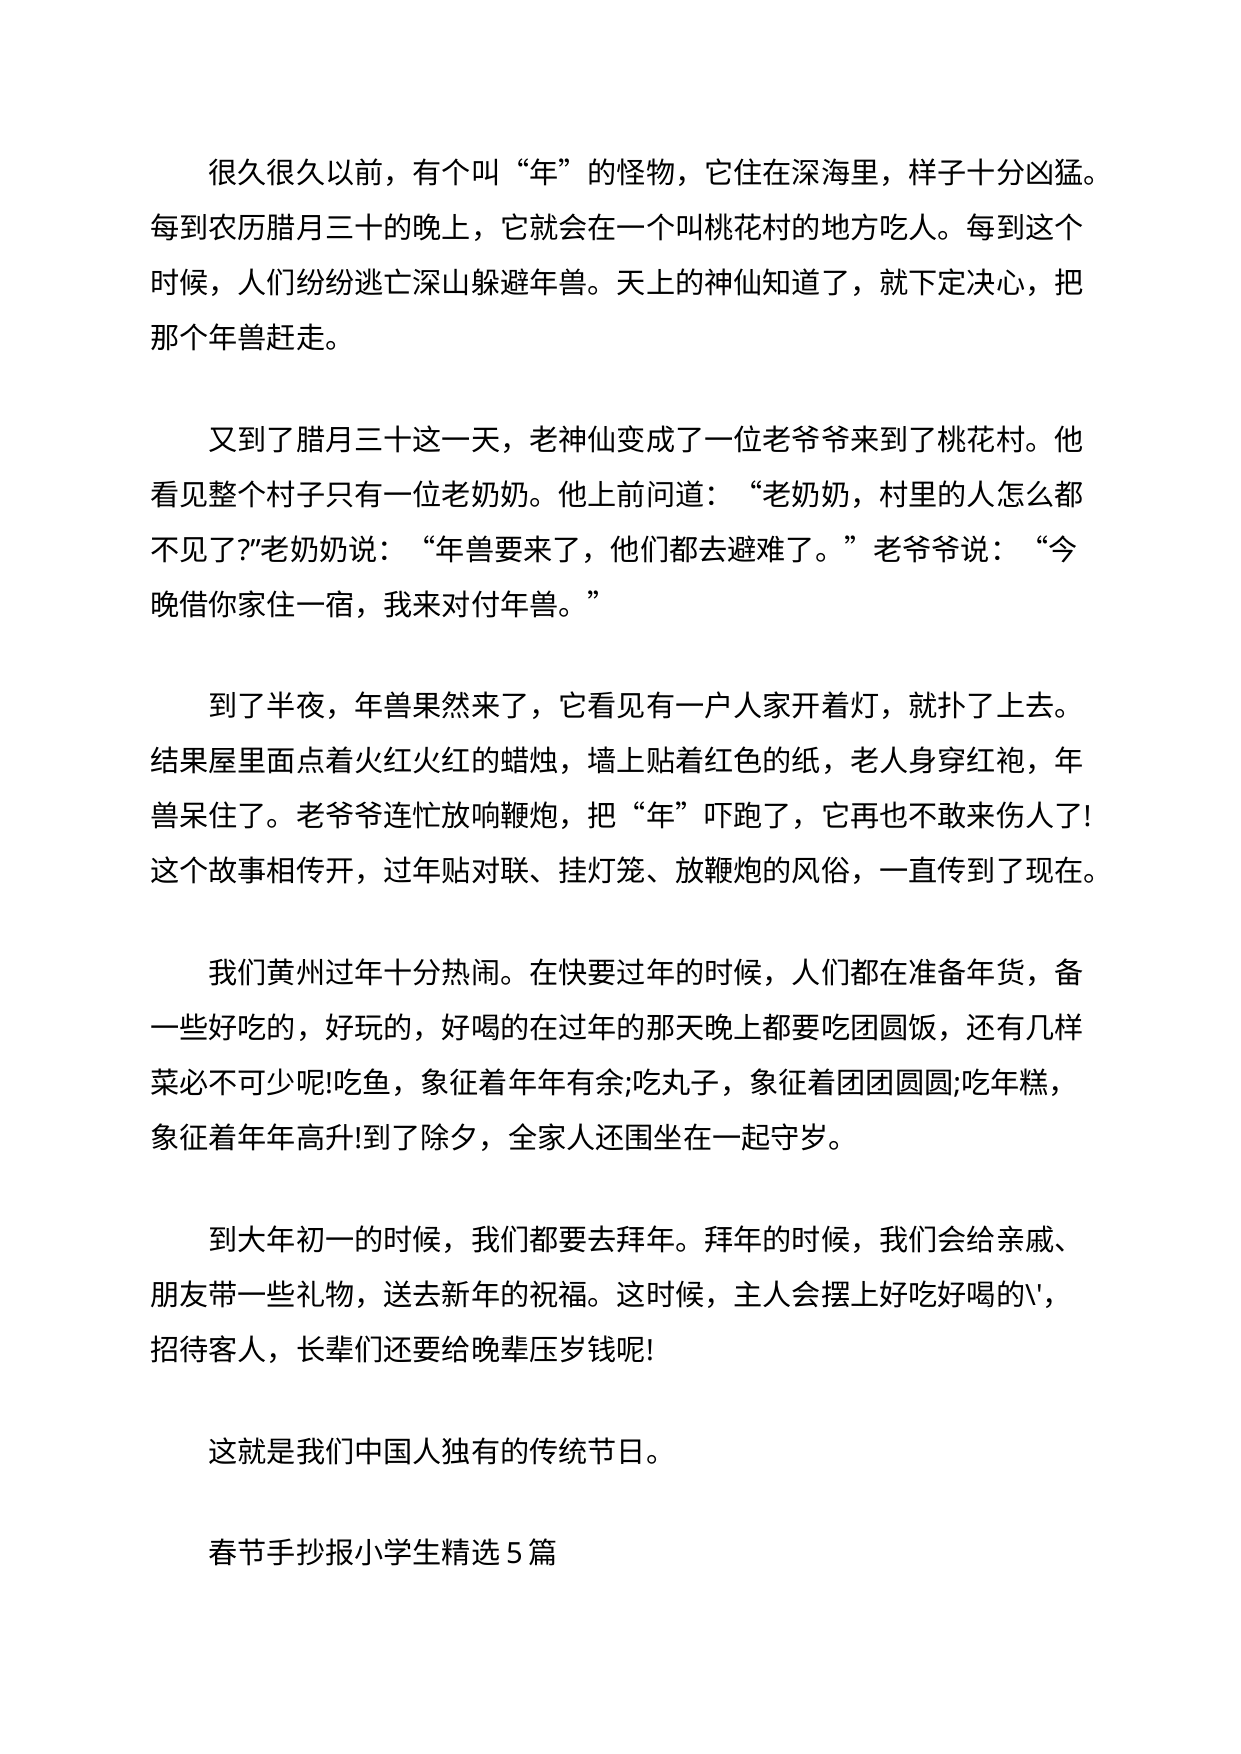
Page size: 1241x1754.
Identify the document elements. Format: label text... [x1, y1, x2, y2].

text 到了半夜，年兽果然来了，它看见有一户人家开着灯，就扑了上去。结果屋里面点着火红火红的蜡烛，墙上贴着红色的纸，老人身穿红袍，年兽呆住了。老爷爷连忙放响鞭炮，把“年”吓跑了，它再也不敢来伤人了!这个故事相传开，过年贴对联、挂灯笼、放鞭炮的风俗，一直传到了现在。 [150, 683, 1090, 890]
text 又到了腊月三十这一天，老神仙变成了一位老爷爷来到了桃花村。他看见整个村子只有一位老奶奶。他上前问道：“老奶奶，村里的人怎么都不见了?”老奶奶说：“年兽要来了，他们都去避难了。”老爷爷说：“今晚借你家住一宿，我来对付年兽。” [150, 416, 1090, 623]
text 春节手抄报小学生精选5篇 [150, 1530, 1090, 1572]
text 到大年初一的时候，我们都要去拜年。拜年的时候，我们会给亲戚、朋友带一些礼物，送去新年的祝福。这时候，主人会摆上好吃好喝的\'，招待客人，长辈们还要给晚辈压岁钱呢! [150, 1216, 1090, 1369]
text 这就是我们中国人独有的传统节日。 [150, 1428, 1090, 1471]
text 我们黄州过年十分热闹。在快要过年的时候，人们都在准备年货，备一些好吃的，好玩的，好喝的在过年的那天晚上都要吃团圆饭，还有几样菜必不可少呢!吃鱼，象征着年年有余;吃丸子，象征着团团圆圆;吃年糕，象征着年年高升!到了除夕，全家人还围坐在一起守岁。 [150, 949, 1090, 1157]
text 很久很久以前，有个叫“年”的怪物，它住在深海里，样子十分凶猛。每到农历腊月三十的晚上，它就会在一个叫桃花村的地方吃人。每到这个时候，人们纷纷逃亡深山躲避年兽。天上的神仙知道了，就下定决心，把那个年兽赶走。 [150, 150, 1090, 357]
